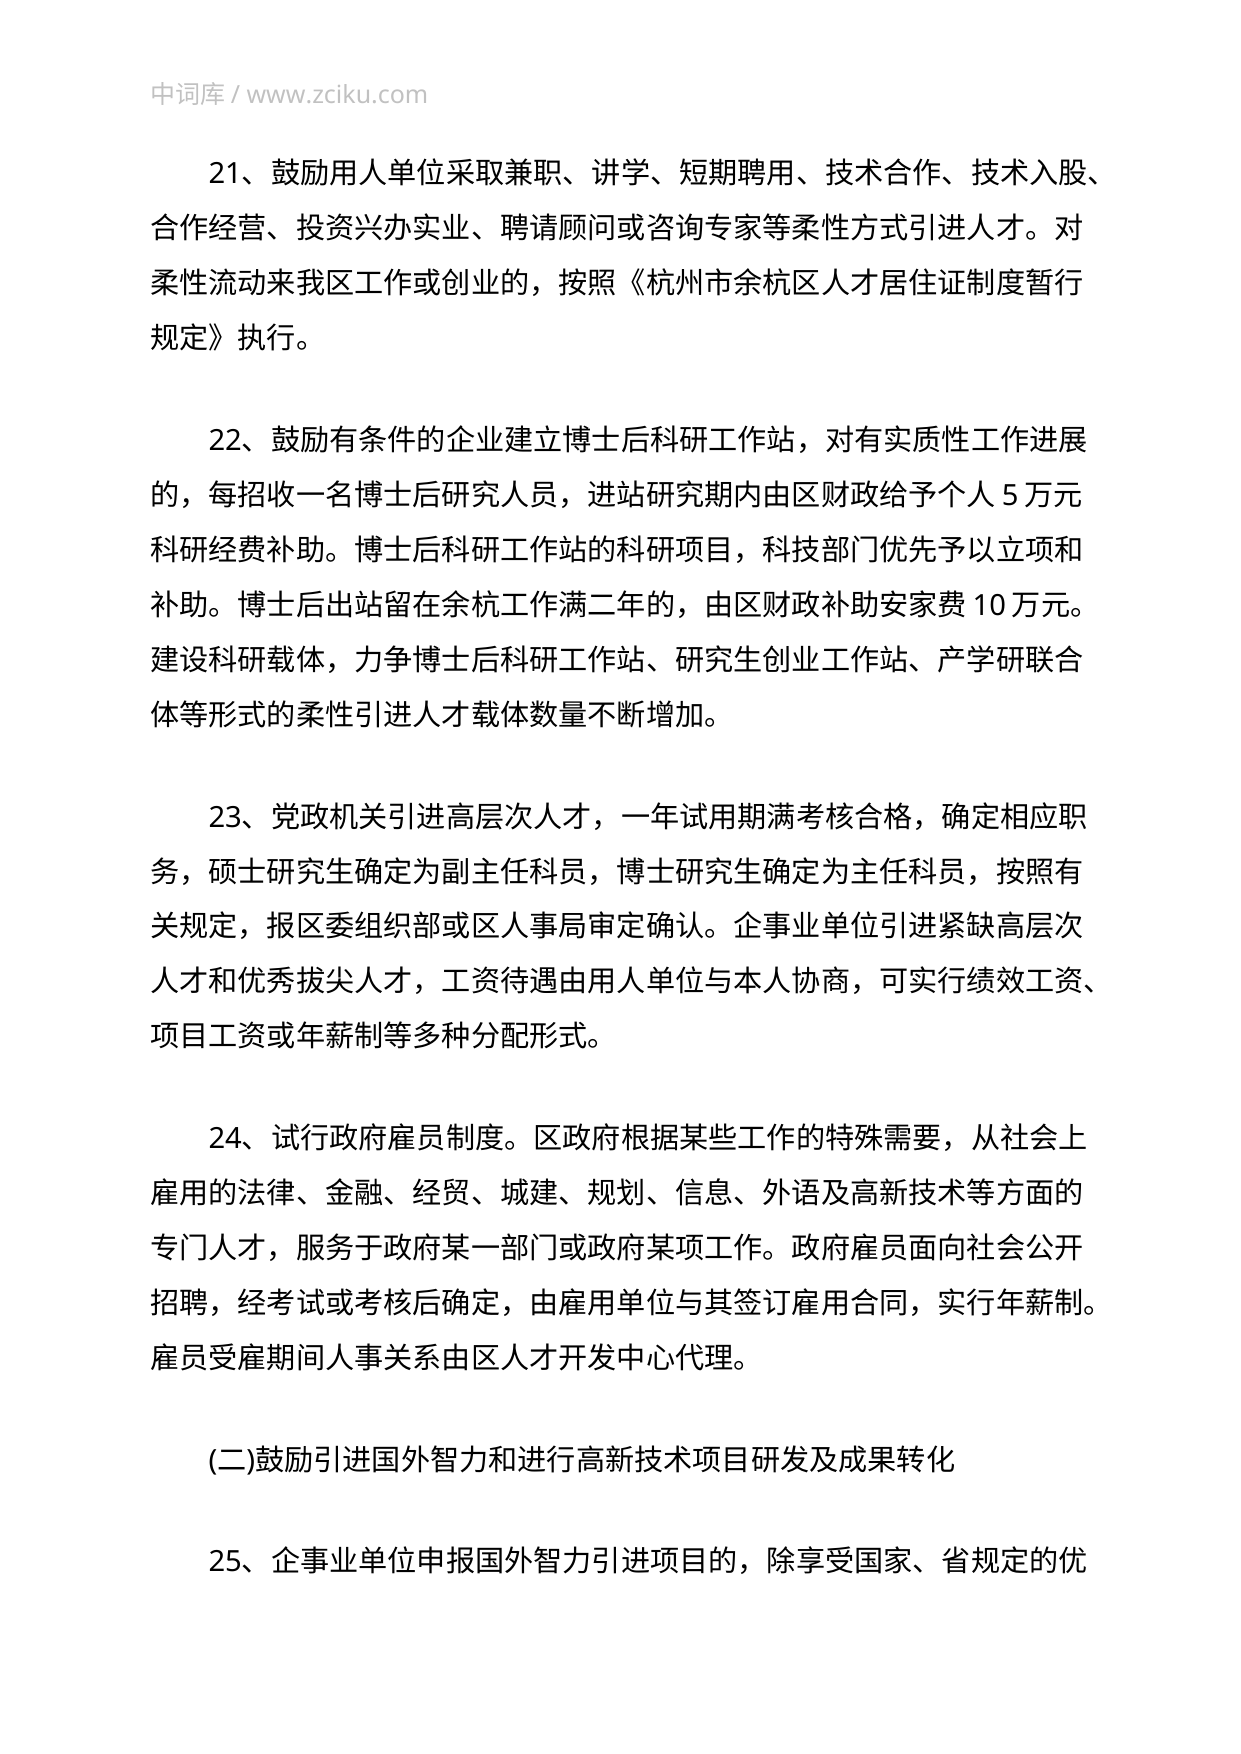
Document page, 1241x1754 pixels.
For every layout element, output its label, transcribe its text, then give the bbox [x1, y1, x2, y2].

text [150, 1538, 1090, 1580]
text 23、党政机关引进高层次人才，一年试用期满考核合格，确定相应职务，硕士研究生确定为副主任科员，博士研究生确定为主任科员，按照有关规定，报区委组织部或区人事局审定确认。企事业单位引进紧缺高层次人才和优秀拔尖人才，工资待遇由用人单位与本人协商，可实行绩效工资、项目工资或年薪制等多种分配形式。 [150, 793, 1090, 1055]
text 21、鼓励用人单位采取兼职、讲学、短期聘用、技术合作、技术入股、合作经营、投资兴办实业、聘请顾问或咨询专家等柔性方式引进人才。对柔性流动来我区工作或创业的，按照《杭州市余杭区人才居住证制度暂行规定》执行。 [150, 150, 1090, 357]
text 22、鼓励有条件的企业建立博士后科研工作站，对有实质性工作进展的，每招收一名博士后研究人员，进站研究期内由区财政给予个人5万元科研经费补助。博士后科研工作站的科研项目，科技部门优先予以立项和补助。博士后出站留在余杭工作满二年的，由区财政补助安家费10万元。建设科研载体，力争博士后科研工作站、研究生创业工作站、产学研联合体等形式的柔性引进人才载体数量不断增加。 [150, 417, 1090, 734]
text (二)鼓励引进国外智力和进行高新技术项目研发及成果转化 [150, 1436, 1090, 1478]
text 24、试行政府雇员制度。区政府根据某些工作的特殊需要，从社会上雇用的法律、金融、经贸、城建、规划、信息、外语及高新技术等方面的专门人才，服务于政府某一部门或政府某项工作。政府雇员面向社会公开招聘，经考试或考核后确定，由雇用单位与其签订雇用合同，实行年薪制。雇员受雇期间人事关系由区人才开发中心代理。 [150, 1114, 1090, 1377]
